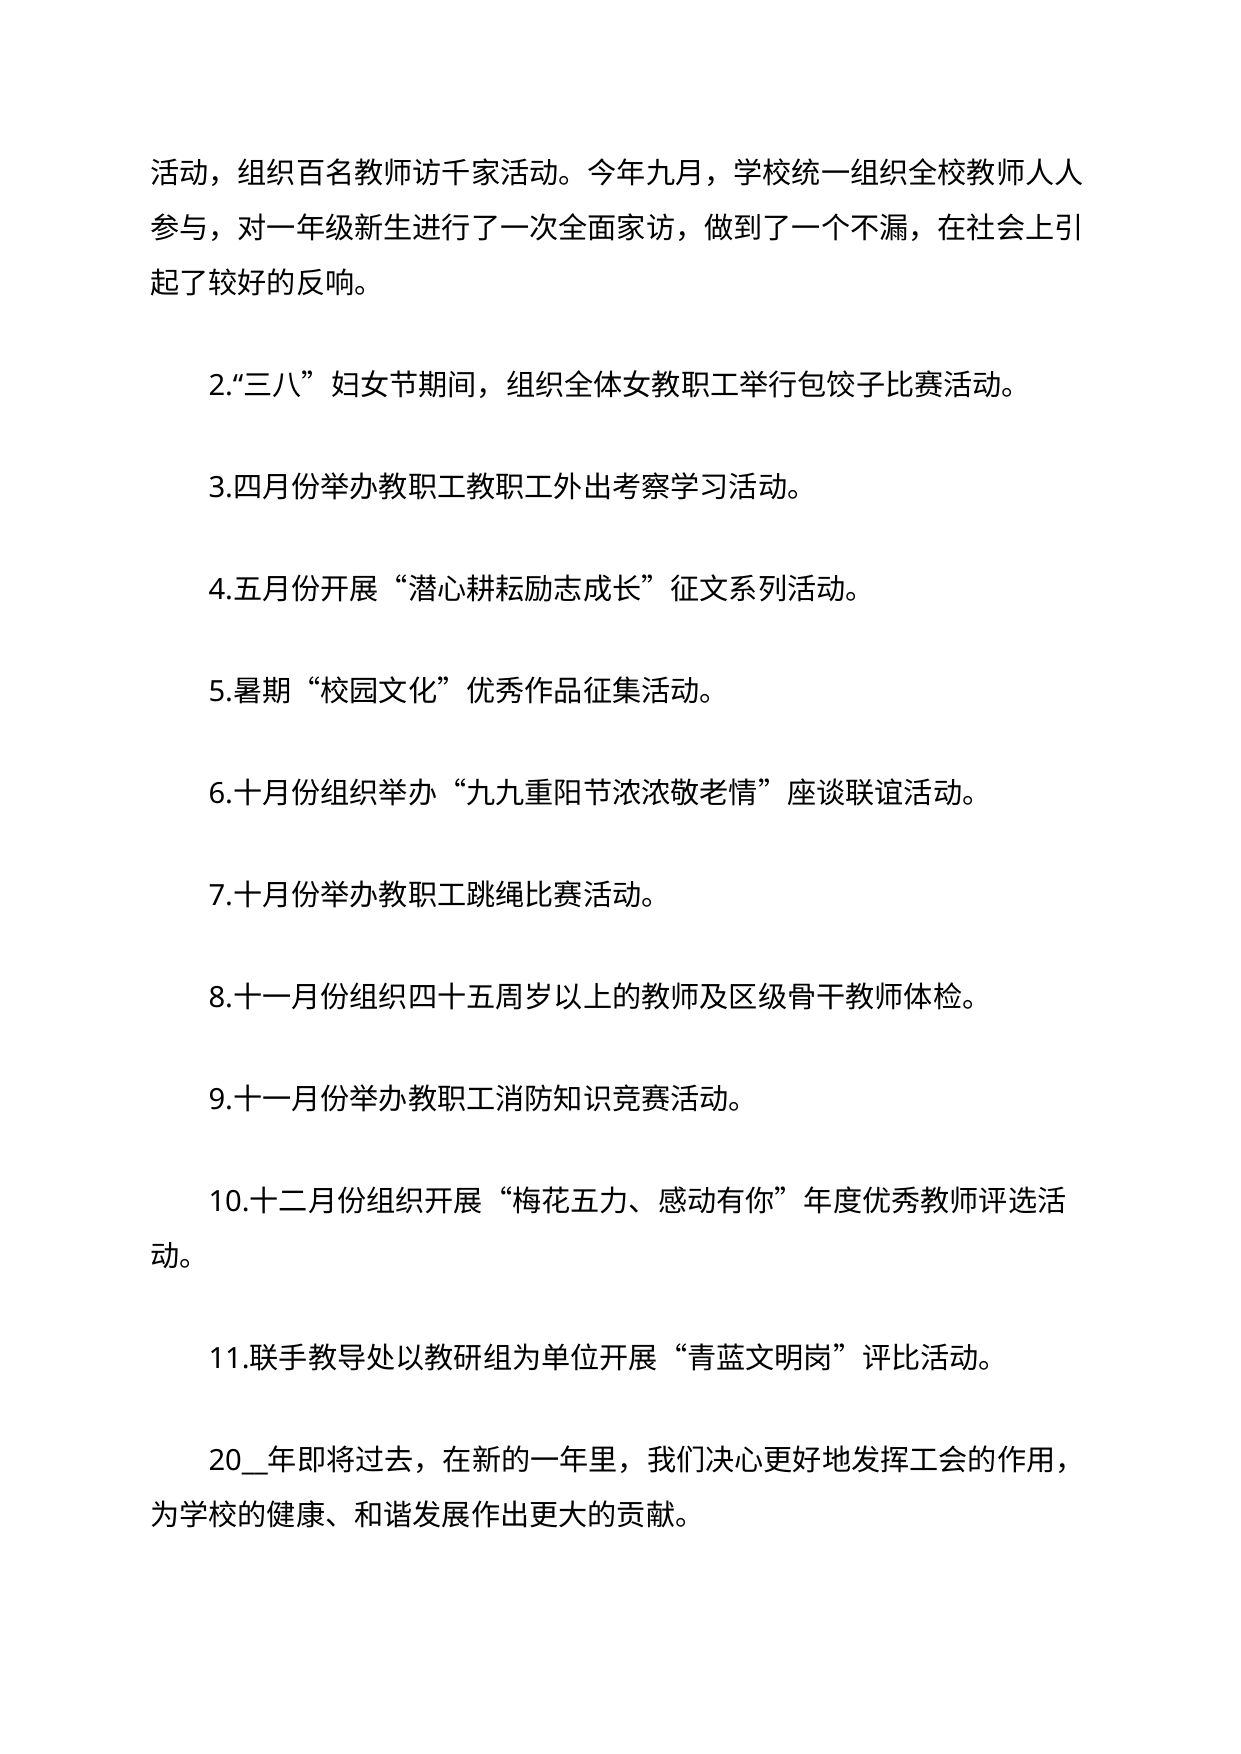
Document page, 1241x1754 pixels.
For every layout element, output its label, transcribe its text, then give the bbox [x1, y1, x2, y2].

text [150, 150, 1090, 302]
text 4.五月份开展“潜心耕耘励志成长”征文系列活动。 [150, 566, 1090, 608]
text 9.十一月份举办教职工消防知识竞赛活动。 [150, 1075, 1090, 1118]
text 10.十二月份组织开展“梅花五力、感动有你”年度优秀教师评选活动。 [150, 1177, 1090, 1275]
text 6.十月份组织举办“九九重阳节浓浓敬老情”座谈联谊活动。 [150, 769, 1090, 812]
text 11.联手教导处以教研组为单位开展“青蓝文明岗”评比活动。 [150, 1334, 1090, 1377]
text 3.四月份举办教职工教职工外出考察学习活动。 [150, 463, 1090, 506]
text 2.“三八”妇女节期间，组织全体女教职工举行包饺子比赛活动。 [150, 362, 1090, 404]
text 7.十月份举办教职工跳绳比赛活动。 [150, 871, 1090, 914]
text 20__年即将过去，在新的一年里，我们决心更好地发挥工会的作用，为学校的健康、和谐发展作出更大的贡献。 [150, 1436, 1090, 1533]
text 8.十一月份组织四十五周岁以上的教师及区级骨干教师体检。 [150, 973, 1090, 1016]
text 5.暑期“校园文化”优秀作品征集活动。 [150, 667, 1090, 710]
